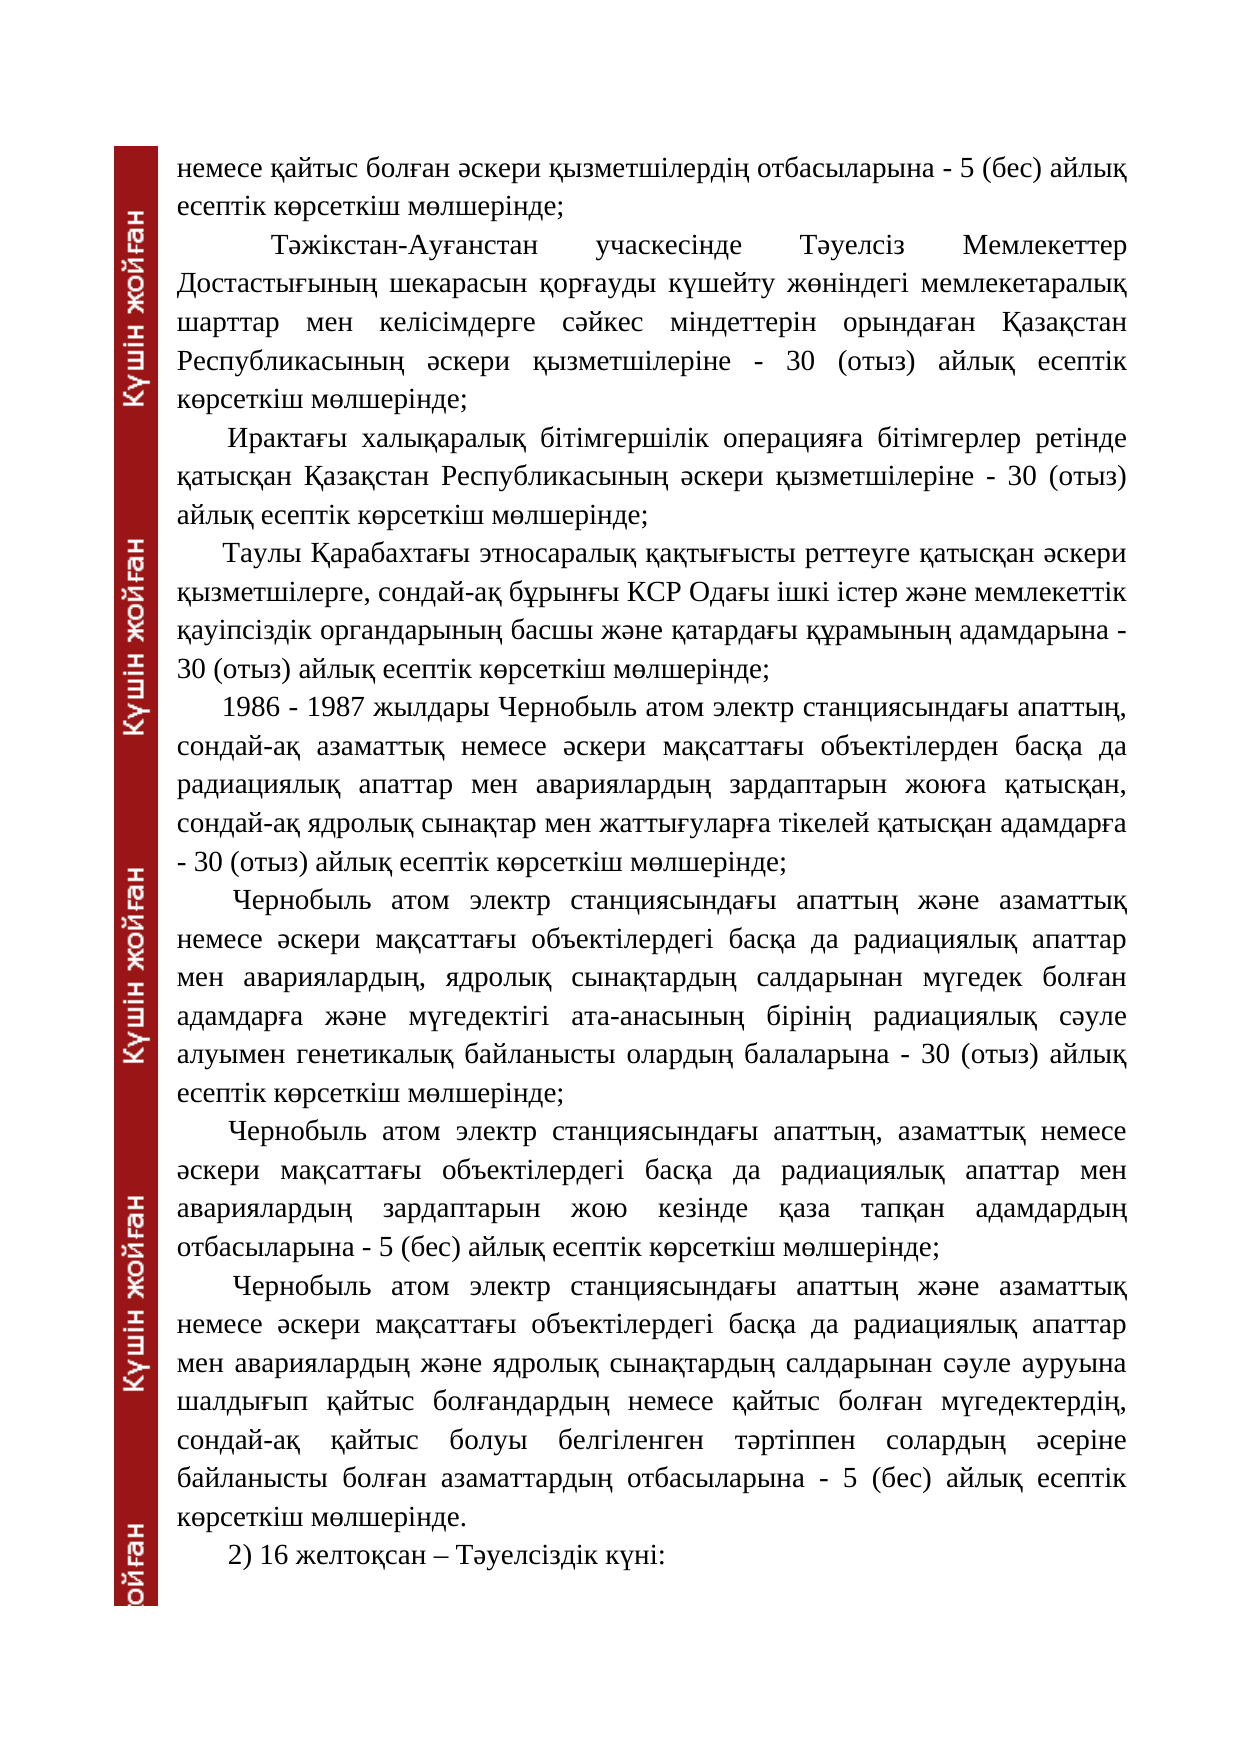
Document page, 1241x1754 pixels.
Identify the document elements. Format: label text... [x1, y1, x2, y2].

picture [114, 1263, 158, 1268]
picture [114, 877, 158, 882]
picture [114, 684, 158, 689]
text 1986 - 1987 жылдары Чернобыль атом электр станциясындағы апаттың, сондай-ақ азаматтық немесе әскери мақсаттағы объектілерден басқа да радиациялық апаттар мен авариялардың зардаптарын жоюға қатысқан, сондай-ақ ядролық сынақтар мен жаттығуларға тікелей қатысқан адамдарға - 30 (отыз) айлық есептік көрсеткіш мөлшерінде; [112, 689, 1128, 877]
picture [114, 1108, 158, 1113]
picture [114, 530, 158, 535]
picture [114, 1532, 158, 1537]
text Чернобыль атом электр станциясындағы апаттың, азаматтық немесе әскери мақсаттағы объектілердегі басқа да радиациялық апаттар мен авариялардың зардаптарын жою кезінде қаза тапқан адамдардың отбасыларына - 5 (бес) айлық есептік көрсеткіш мөлшерінде; [112, 1113, 1128, 1263]
picture [114, 415, 158, 420]
text Чернобыль атом электр станциясындағы апаттың және азаматтық немесе әскери мақсаттағы объектiлердегi басқа да радиациялық апаттар мен авариялардың, ядролық сынақтардың салдарынан мүгедек болған адамдарға және мүгедектігі ата-анасының бiрiнiң радиациялық сәуле алуымен генетикалық байланысты олардың балаларына - 30 (отыз) айлық есептік көрсеткіш мөлшерінде; [112, 882, 1128, 1108]
text 2) 16 желтоқсан – Тәуелсіздік күні: [112, 1537, 1128, 1571]
text Таулы Қарабахтағы этносаралық қақтығысты реттеуге қатысқан әскери қызметшілерге, сондай-ақ бұрынғы КСР Одағы ішкі істер және мемлекеттік қауіпсіздік органдарының басшы және қатардағы құрамының адамдарына - 30 (отыз) айлық есептік көрсеткіш мөлшерінде; [112, 535, 1128, 684]
picture [114, 146, 158, 150]
text Чернобыль атом электр станциясындағы апаттың және азаматтық немесе әскери мақсаттағы объектiлердегi басқа да радиациялық апаттар мен авариялардың және ядролық сынақтардың салдарынан сәуле ауруына шалдығып қайтыс болғандардың немесе қайтыс болған мүгедектердiң, сондай-ақ қайтыс болуы белгiленген тәртiппен солардың әсеріне байланысты болған азаматтардың отбасыларына - 5 (бес) айлық есептік көрсеткіш мөлшерінде. [112, 1268, 1128, 1532]
picture [114, 222, 158, 227]
text Тәжікстан-Ауғанстан учаскесінде Тәуелсіз Мемлекеттер Достастығының шекарасын қорғауды күшейту жөніндегі мемлекетаралық шарттар мен келісімдерге сәйкес міндеттерін орындаған Қазақстан Республикасының әскери қызметшілеріне - 30 (отыз) айлық есептік көрсеткіш мөлшерінде; [112, 227, 1128, 415]
text Ирактағы халықаралық бітімгершілік операцияға бітімгерлер ретінде қатысқан Қазақстан Республикасының әскери қызметшілеріне - 30 (отыз) айлық есептік көрсеткіш мөлшерінде; [112, 420, 1128, 530]
picture [114, 1571, 158, 1606]
